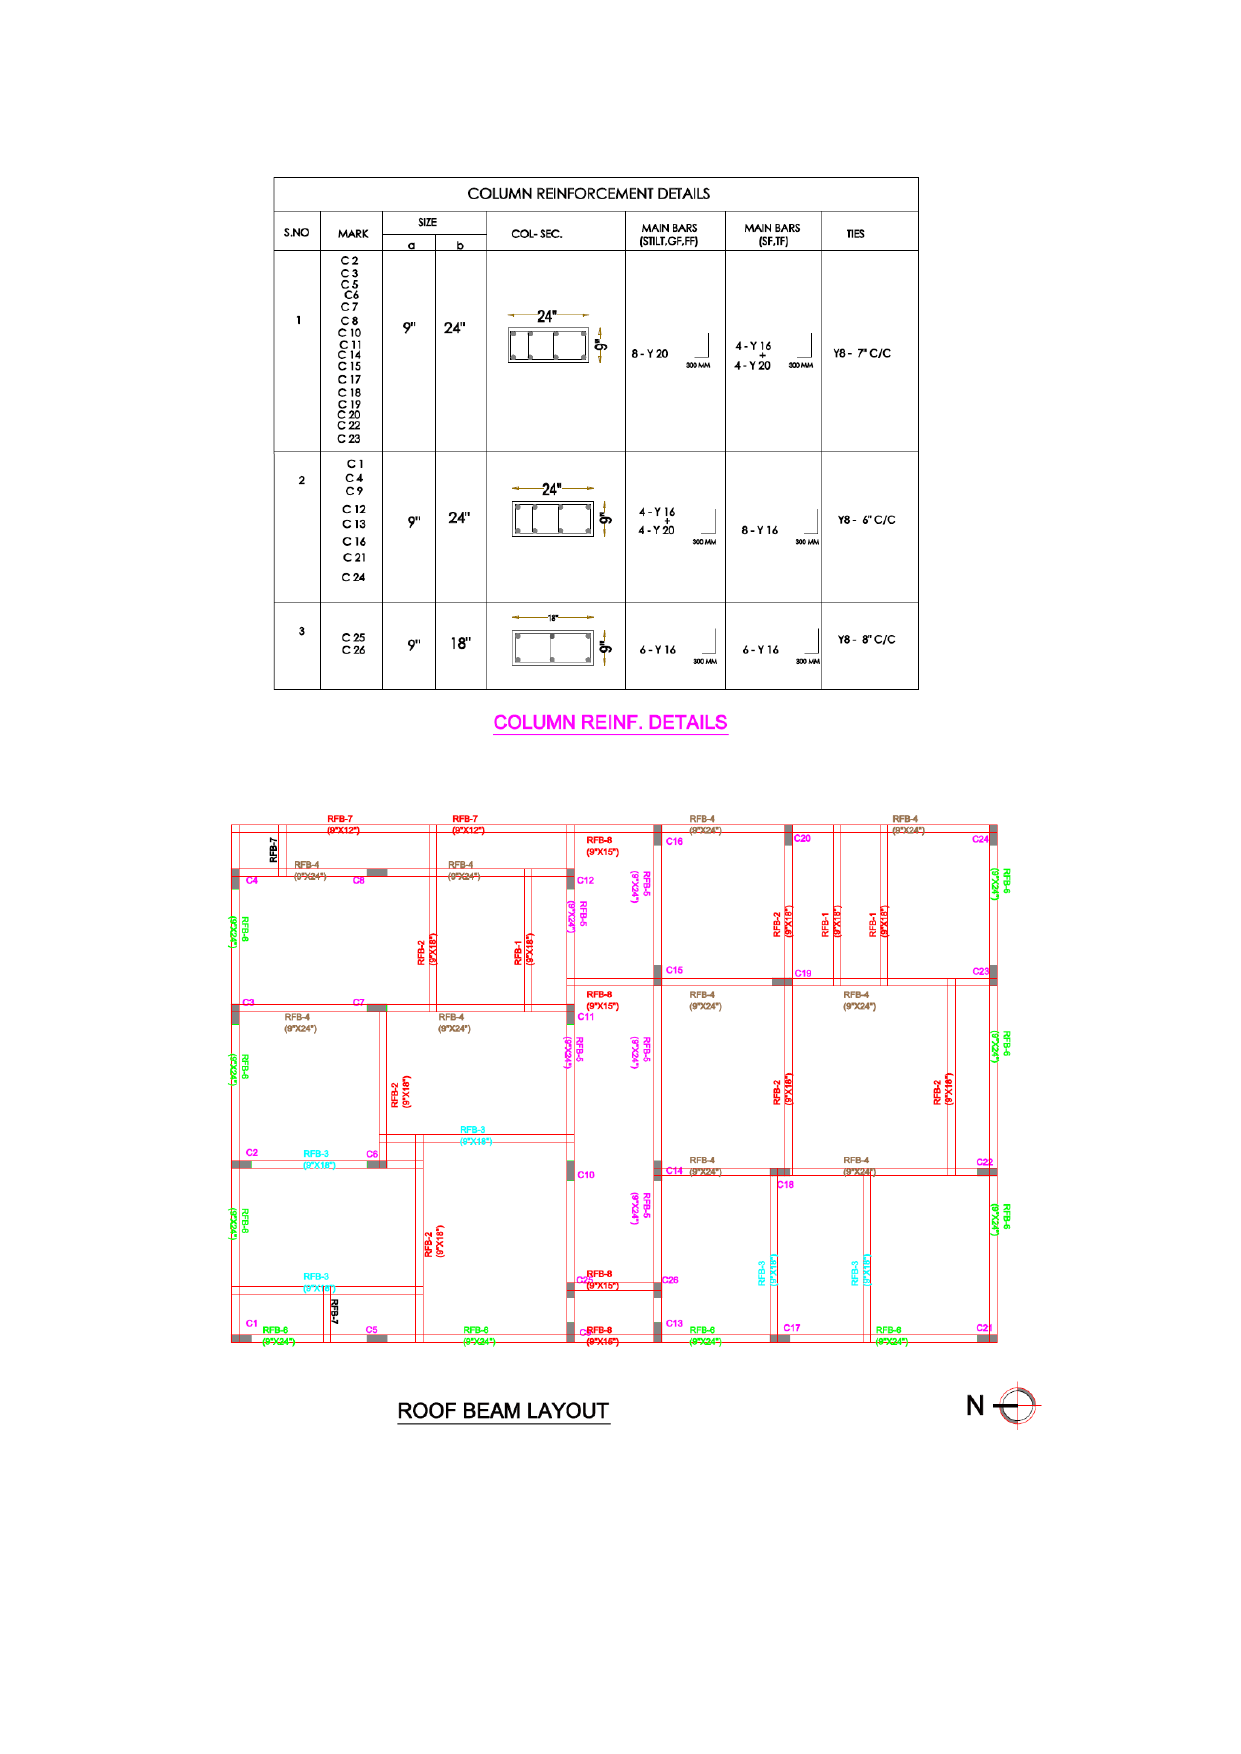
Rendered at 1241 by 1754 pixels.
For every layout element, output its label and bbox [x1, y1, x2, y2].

picture [193, 790, 1047, 1431]
picture [203, 109, 1038, 757]
